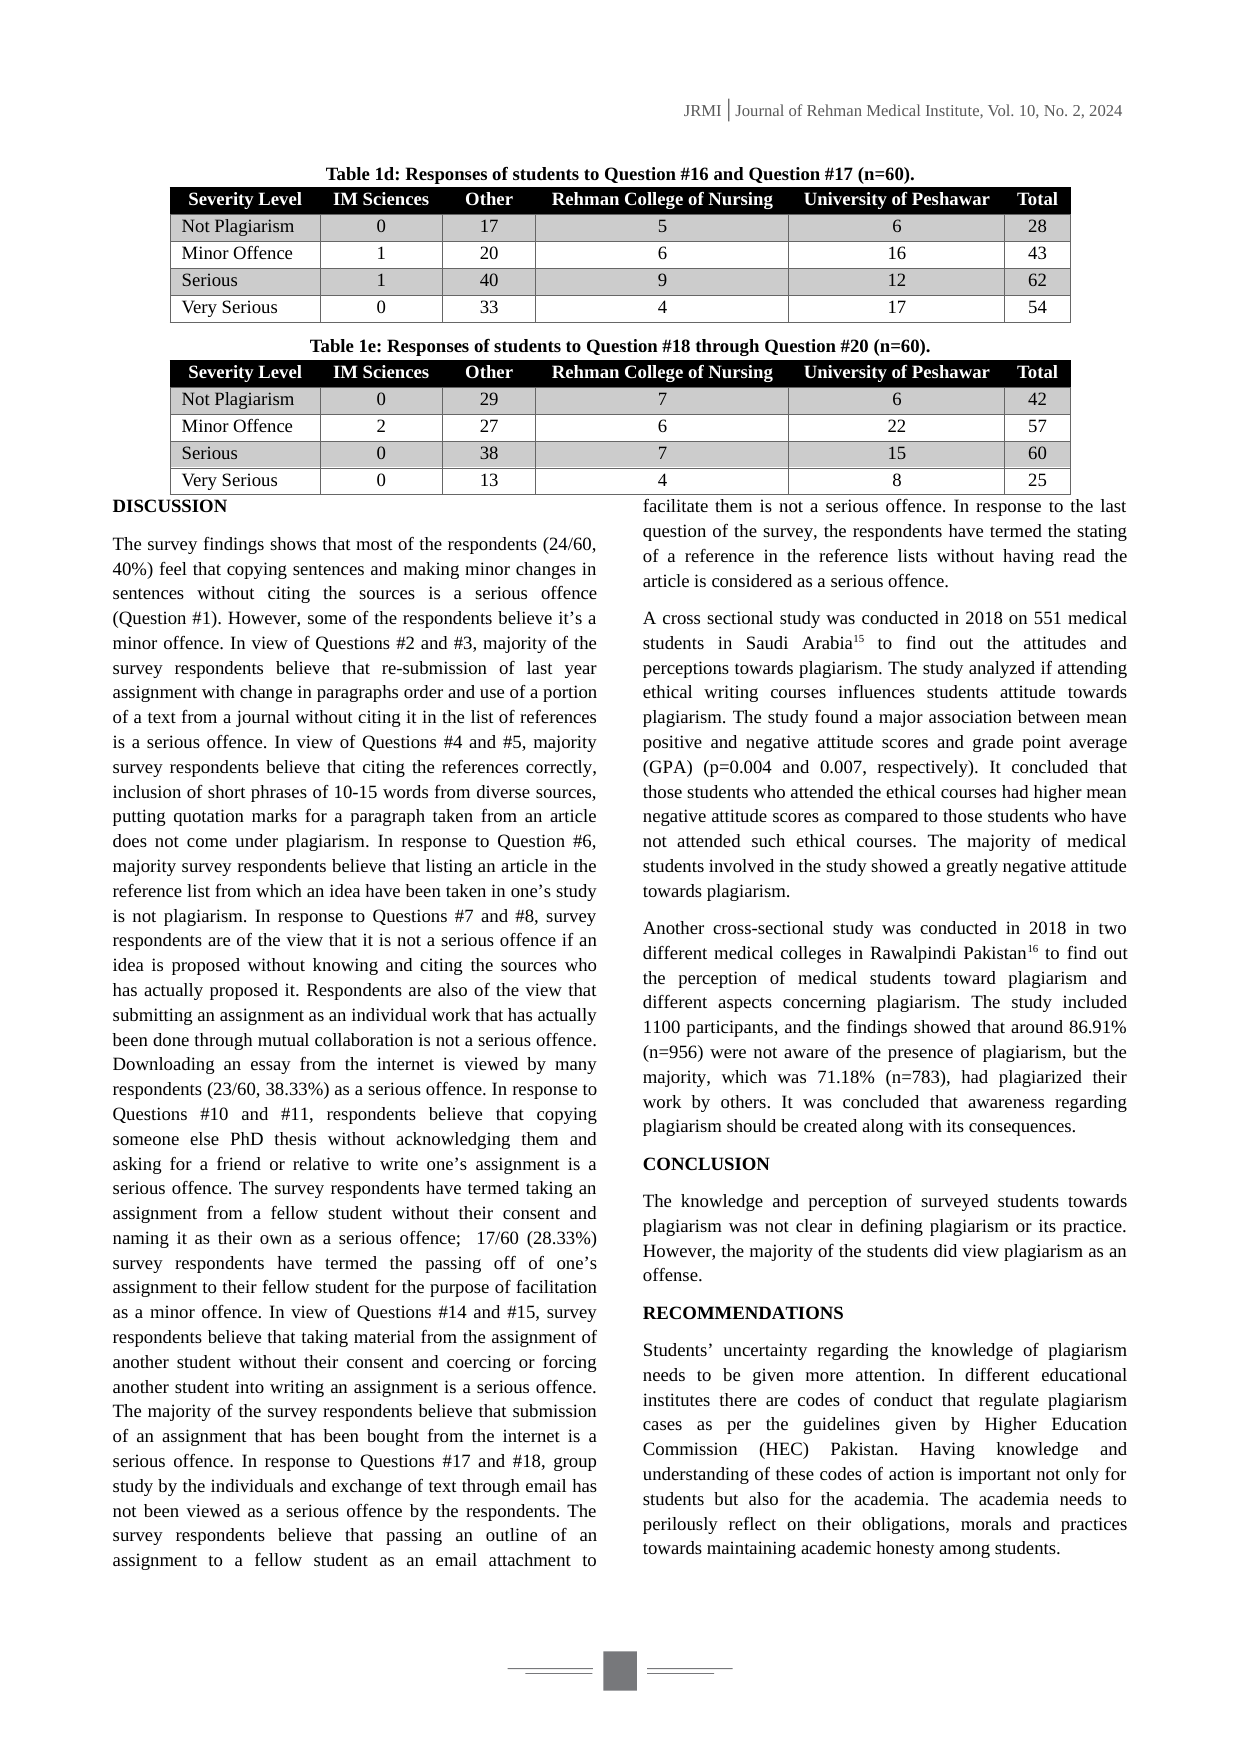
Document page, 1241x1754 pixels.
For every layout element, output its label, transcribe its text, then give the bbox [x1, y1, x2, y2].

table_cell 29 [443, 388, 535, 414]
table_header Severity Level [171, 188, 320, 214]
table_cell 22 [789, 415, 1004, 441]
table_cell 12 [789, 269, 1004, 295]
table_cell 7 [536, 442, 788, 467]
table_cell 20 [443, 242, 535, 268]
table_cell 62 [1005, 269, 1070, 295]
table_cell 7 [536, 388, 788, 414]
table_cell 0 [321, 296, 442, 322]
table_cell 1 [321, 269, 442, 295]
table_header University of Peshawar [789, 361, 1004, 387]
table_header Other [443, 188, 535, 214]
table_cell Minor Offence [171, 242, 320, 268]
text The survey findings shows that most of the respondents (24/60, 40%) feel that copying sentences and making minor changes in sentences without citing the sources is a serious offence (Question #1). However, some of the respondents believe it’s a minor offence. In view of Questions #2 and #3, majority of the survey respondents believe that re-submission of last year assignment with change in paragraphs order and use of a portion of a text from a journal without citing it in the list of references is a serious offence. In view of Questions #4 and #5, majority survey respondents believe that citing the references correctly, inclusion of short phrases of 10-15 words from diverse sources, putting quotation marks for a paragraph taken from an article does not come under plagiarism. In response to Question #6, majority survey respondents believe that listing an article in the reference list from which an idea have been taken in one’s study is not plagiarism. In response to Questions #7 and #8, survey respondents are of the view that it is not a serious offence if an idea is proposed without knowing and citing the sources who has actually proposed it. Respondents are also of the view that submitting an assignment as an individual work that has actually been done through mutual collaboration is not a serious offence. Downloading an essay from the internet is viewed by many respondents (23/60, 38.33%) as a serious offence. In response to Questions #10 and #11, respondents believe that copying someone else PhD thesis without acknowledging them and asking for a friend or relative to write one’s assignment is a serious offence. The survey respondents have termed taking an assignment from a fellow student without their consent and naming it as their own as a serious offence; 17/60 (28.33%) survey respondents have termed the passing off of one’s assignment to their fellow student for the purpose of facilitation as a minor offence. In view of Questions #14 and #15, survey respondents believe that taking material from the assignment of another student without their consent and coercing or forcing another student into writing an assignment is a serious offence. The majority of the survey respondents believe that submission of an assignment that has been bought from the internet is a serious offence. In response to Questions #17 and #18, group study by the individuals and exchange of text through email has not been viewed as a serious offence by the respondents. The survey respondents believe that passing an outline of an assignment to a fellow student as an email attachment to facilitate them is not a serious offence. In response to the last question of the survey, the respondents have termed the stating of a reference in the reference lists without having read the article is considered as a serious offence. [112, 533, 598, 1571]
table_cell 5 [536, 215, 788, 241]
text A cross sectional study was conducted in 2018 on 551 medical students in Saudi Arabia15 to find out the attitudes and perceptions towards plagiarism. The study analyzed if attending ethical writing courses influences students attitude towards plagiarism. The study found a major association between mean positive and negative attitude scores and grade point average (GPA) (p=0.004 and 0.007, respectively). It concluded that those students who attended the ethical courses had higher mean negative attitude scores as compared to those students who have not attended such ethical courses. The majority of medical students involved in the study showed a greatly negative attitude towards plagiarism. [643, 607, 1128, 901]
table_header Rehman College of Nursing [536, 361, 788, 387]
table_cell 6 [789, 388, 1004, 414]
table_cell 0 [321, 388, 442, 414]
table_header University of Peshawar [789, 188, 1004, 214]
table_cell 16 [789, 242, 1004, 268]
table_cell 6 [789, 215, 1004, 241]
table_header Total [1005, 188, 1070, 214]
table_cell 57 [1005, 415, 1070, 441]
table_cell 54 [1005, 296, 1070, 322]
table_cell 60 [1005, 442, 1070, 467]
table_cell Serious [171, 269, 320, 295]
table_header Total [1005, 361, 1070, 387]
table_cell 33 [443, 296, 535, 322]
table_cell 17 [789, 296, 1004, 322]
text RECOMMENDATIONS [643, 1302, 1128, 1323]
table_header Rehman College of Nursing [536, 188, 788, 214]
text Students’ uncertainty regarding the knowledge of plagiarism needs to be given more attention. In different educational institutes there are codes of conduct that regulate plagiarism cases as per the guidelines given by Higher Education Commission (HEC) Pakistan. Having knowledge and understanding of these codes of action is important not only for students but also for the academia. The academia needs to perilously reflect on their obligations, morals and practices towards maintaining academic honesty among students. [643, 1339, 1128, 1559]
table_cell 8 [789, 469, 1004, 494]
table_cell 6 [536, 415, 788, 441]
table_header IM Sciences [321, 188, 442, 214]
table_cell 0 [321, 469, 442, 494]
table_cell 6 [536, 242, 788, 268]
table_cell 2 [321, 415, 442, 441]
table_cell 15 [789, 442, 1004, 467]
table_cell Not Plagiarism [171, 215, 320, 241]
table_cell 27 [443, 415, 535, 441]
table_cell Minor Offence [171, 415, 320, 441]
table_cell 17 [443, 215, 535, 241]
table_cell 43 [1005, 242, 1070, 268]
table_cell 28 [1005, 215, 1070, 241]
text CONCLUSION [643, 1153, 1128, 1174]
table_cell 4 [536, 469, 788, 494]
table_cell 40 [443, 269, 535, 295]
table_header Other [443, 361, 535, 387]
table_cell 4 [536, 296, 788, 322]
table_cell 42 [1005, 388, 1070, 414]
table_cell 0 [321, 215, 442, 241]
table_cell Very Serious [171, 296, 320, 322]
table_cell 1 [321, 242, 442, 268]
table_cell 9 [536, 269, 788, 295]
table_header Severity Level [171, 361, 320, 387]
text The knowledge and perception of surveyed students towards plagiarism was not clear in defining plagiarism or its practice. However, the majority of the students did view plagiarism as an offense. [643, 1190, 1128, 1286]
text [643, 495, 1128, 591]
table_cell 38 [443, 442, 535, 467]
table_cell Not Plagiarism [171, 388, 320, 414]
table_cell Serious [171, 442, 320, 467]
table_cell Very Serious [171, 469, 320, 494]
text Another cross-sectional study was conducted in 2018 in two different medical colleges in Rawalpindi Pakistan16 to find out the perception of medical students toward plagiarism and different aspects concerning plagiarism. The study included 1100 participants, and the findings showed that around 86.91% (n=956) were not aware of the presence of plagiarism, but the majority, which was 71.18% (n=783), had plagiarized their work by others. It was concluded that awareness regarding plagiarism should be created along with its consequences. [643, 917, 1128, 1137]
text Table 1d: Responses of students to Question #16 and Question #17 (n=60). [112, 162, 1128, 184]
table_header IM Sciences [321, 361, 442, 387]
text Table 1e: Responses of students to Question #18 through Question #20 (n=60). [112, 335, 1128, 357]
text DISCUSSION [112, 495, 598, 517]
table_cell 0 [321, 442, 442, 467]
table_cell 13 [443, 469, 535, 494]
table_cell 25 [1005, 469, 1070, 494]
